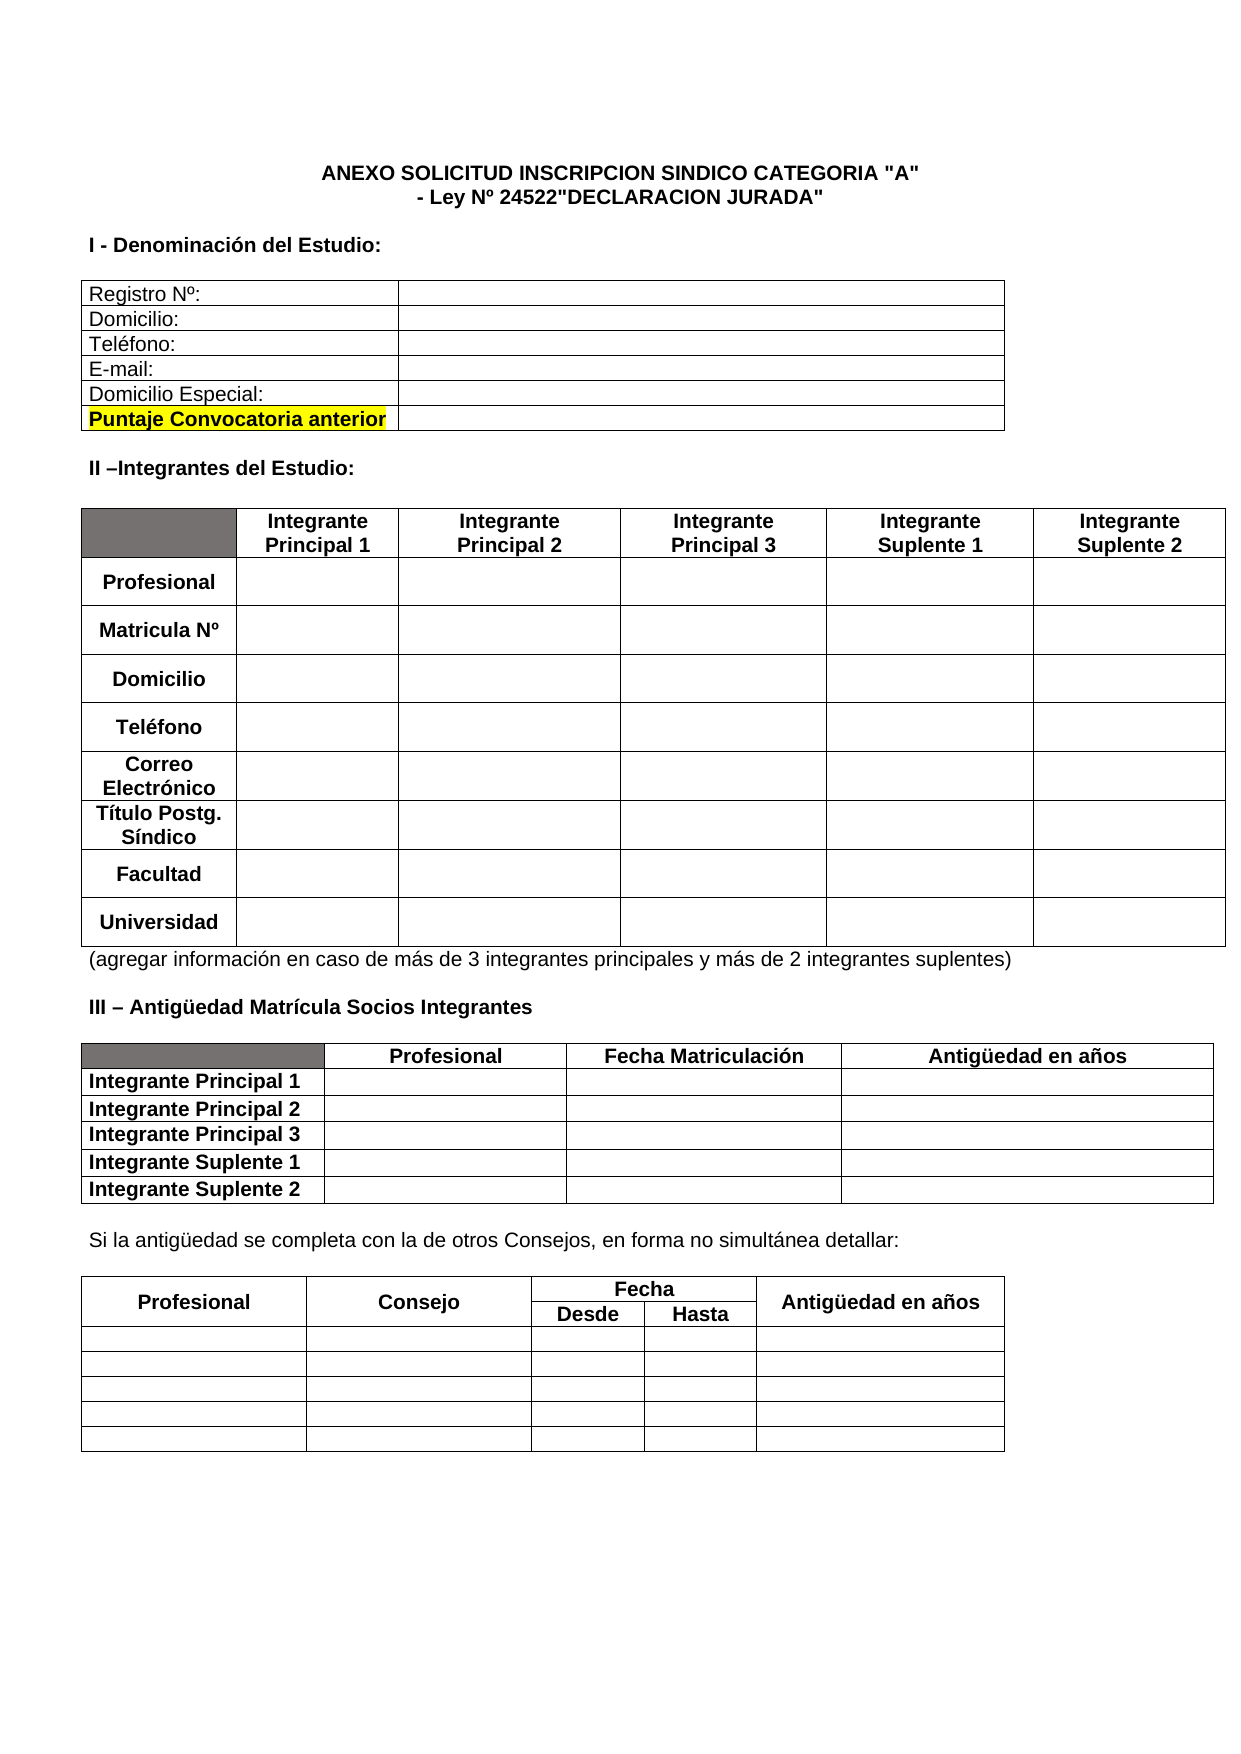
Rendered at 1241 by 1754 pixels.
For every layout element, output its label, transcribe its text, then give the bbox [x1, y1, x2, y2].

table_cell [827, 752, 1033, 800]
table_cell [621, 850, 826, 897]
table_cell Integrante Principal 1 [82, 1069, 324, 1095]
table_cell [621, 801, 826, 849]
table_cell [645, 1377, 756, 1401]
table_header Consejo [307, 1277, 531, 1326]
table_cell [399, 406, 1004, 430]
table_header Profesional [325, 1044, 566, 1068]
table_cell [307, 1377, 531, 1401]
table_cell [237, 655, 398, 702]
table_cell Integrante Suplente 2 [82, 1177, 324, 1203]
table_cell Teléfono: [82, 331, 398, 355]
table_cell [621, 898, 826, 946]
table_cell [1034, 558, 1225, 605]
table_cell [842, 1122, 1213, 1148]
table_cell [237, 752, 398, 800]
table_cell [621, 558, 826, 605]
table_cell [237, 606, 398, 654]
table_header Integrante Principal 1 [237, 509, 398, 557]
table_cell [399, 306, 1004, 330]
table_cell [621, 752, 826, 800]
table_cell [827, 655, 1033, 702]
table_cell [1034, 703, 1225, 751]
table_cell [325, 1177, 566, 1203]
table_cell Integrante Suplente 1 [82, 1150, 324, 1176]
table_cell [82, 1327, 306, 1351]
table_cell [567, 1122, 841, 1148]
table_cell Desde [532, 1302, 644, 1326]
table_cell [82, 1427, 306, 1451]
table_header Integrante Suplente 2 [1034, 509, 1225, 557]
table_cell [645, 1352, 756, 1376]
text I - Denominación del Estudio: [89, 232, 1152, 256]
table_cell Domicilio: [82, 306, 398, 330]
table_cell [307, 1352, 531, 1376]
table_cell [325, 1122, 566, 1148]
table_cell [645, 1327, 756, 1351]
table_cell [567, 1150, 841, 1176]
table_cell [399, 898, 620, 946]
table_header Antigüedad en años [842, 1044, 1213, 1068]
table_cell [237, 898, 398, 946]
text III – Antigüedad Matrícula Socios Integrantes [89, 994, 1152, 1018]
table_cell Domicilio Especial: [82, 381, 398, 405]
table_cell [827, 606, 1033, 654]
table_cell [399, 558, 620, 605]
text - Ley Nº 24522"DECLARACION JURADA" [89, 184, 1152, 208]
table_cell [1034, 801, 1225, 849]
table_cell Matricula Nº [82, 606, 236, 654]
table_cell [621, 606, 826, 654]
table_cell [621, 655, 826, 702]
table_cell [842, 1177, 1213, 1203]
table_cell [399, 752, 620, 800]
table_cell [842, 1069, 1213, 1095]
table_cell [82, 1402, 306, 1426]
table_cell Integrante Principal 3 [82, 1122, 324, 1148]
table_cell [1034, 898, 1225, 946]
table_cell Teléfono [82, 703, 236, 751]
table_cell [1034, 606, 1225, 654]
table_cell [325, 1096, 566, 1121]
table_cell Profesional [82, 558, 236, 605]
table_header Integrante Suplente 1 [827, 509, 1033, 557]
text II –Integrantes del Estudio: [89, 455, 1152, 479]
table_cell [567, 1177, 841, 1203]
table_cell [399, 331, 1004, 355]
table_cell Correo Electrónico [82, 752, 236, 800]
table_cell [237, 850, 398, 897]
text ANEXO SOLICITUD INSCRIPCION SINDICO CATEGORIA "A" [89, 161, 1152, 184]
table_cell [827, 850, 1033, 897]
table_cell [532, 1377, 644, 1401]
table_cell [567, 1069, 841, 1095]
table_header [82, 1044, 324, 1068]
table_header Registro Nº: [82, 281, 398, 305]
table_cell [1034, 850, 1225, 897]
table_cell [532, 1352, 644, 1376]
table_header [399, 281, 1004, 305]
table_cell [757, 1377, 1004, 1401]
table_header Fecha [532, 1277, 756, 1301]
table_header [82, 509, 236, 557]
table_header Fecha Matriculación [567, 1044, 841, 1068]
table_cell Universidad [82, 898, 236, 946]
table_cell [645, 1402, 756, 1426]
table_cell [307, 1327, 531, 1351]
table_header Antigüedad en años [757, 1277, 1004, 1326]
table_cell [82, 1352, 306, 1376]
table_cell [757, 1427, 1004, 1451]
table_cell [325, 1150, 566, 1176]
table_cell [827, 558, 1033, 605]
table_cell [237, 703, 398, 751]
table_cell [399, 381, 1004, 405]
table_cell [307, 1427, 531, 1451]
table_header Profesional [82, 1277, 306, 1326]
table_cell Título Postg. Síndico [82, 801, 236, 849]
table_cell [567, 1096, 841, 1121]
table_header Integrante Principal 3 [621, 509, 826, 557]
table_cell Domicilio [82, 655, 236, 702]
table_cell [237, 801, 398, 849]
table_cell [399, 801, 620, 849]
table_cell Facultad [82, 850, 236, 897]
table_cell [827, 801, 1033, 849]
table_cell [237, 558, 398, 605]
table_cell [399, 850, 620, 897]
table_cell [1034, 655, 1225, 702]
table_cell [757, 1327, 1004, 1351]
table_cell Hasta [645, 1302, 756, 1326]
table_cell [757, 1402, 1004, 1426]
table_cell [307, 1402, 531, 1426]
table_cell [532, 1402, 644, 1426]
table_cell [82, 1377, 306, 1401]
table_cell [1034, 752, 1225, 800]
table_cell [842, 1150, 1213, 1176]
table_cell [532, 1427, 644, 1451]
table_cell [532, 1327, 644, 1351]
table_cell [827, 898, 1033, 946]
table_cell [399, 356, 1004, 380]
table_cell [325, 1069, 566, 1095]
table_cell Integrante Principal 2 [82, 1096, 324, 1121]
text (agregar información en caso de más de 3 integrantes principales y más de 2 integrantes suplentes) [89, 947, 1152, 971]
table_header Integrante Principal 2 [399, 509, 620, 557]
table_cell [757, 1352, 1004, 1376]
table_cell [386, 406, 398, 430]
table_cell [399, 703, 620, 751]
text Si la antigüedad se completa con la de otros Consejos, en forma no simultánea detallar: [89, 1228, 1152, 1252]
table_cell E-mail: [82, 356, 398, 380]
table_cell [645, 1427, 756, 1451]
table_cell [399, 655, 620, 702]
table_cell [621, 703, 826, 751]
table_cell [842, 1096, 1213, 1121]
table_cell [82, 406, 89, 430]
table_cell [399, 606, 620, 654]
table_cell [827, 703, 1033, 751]
